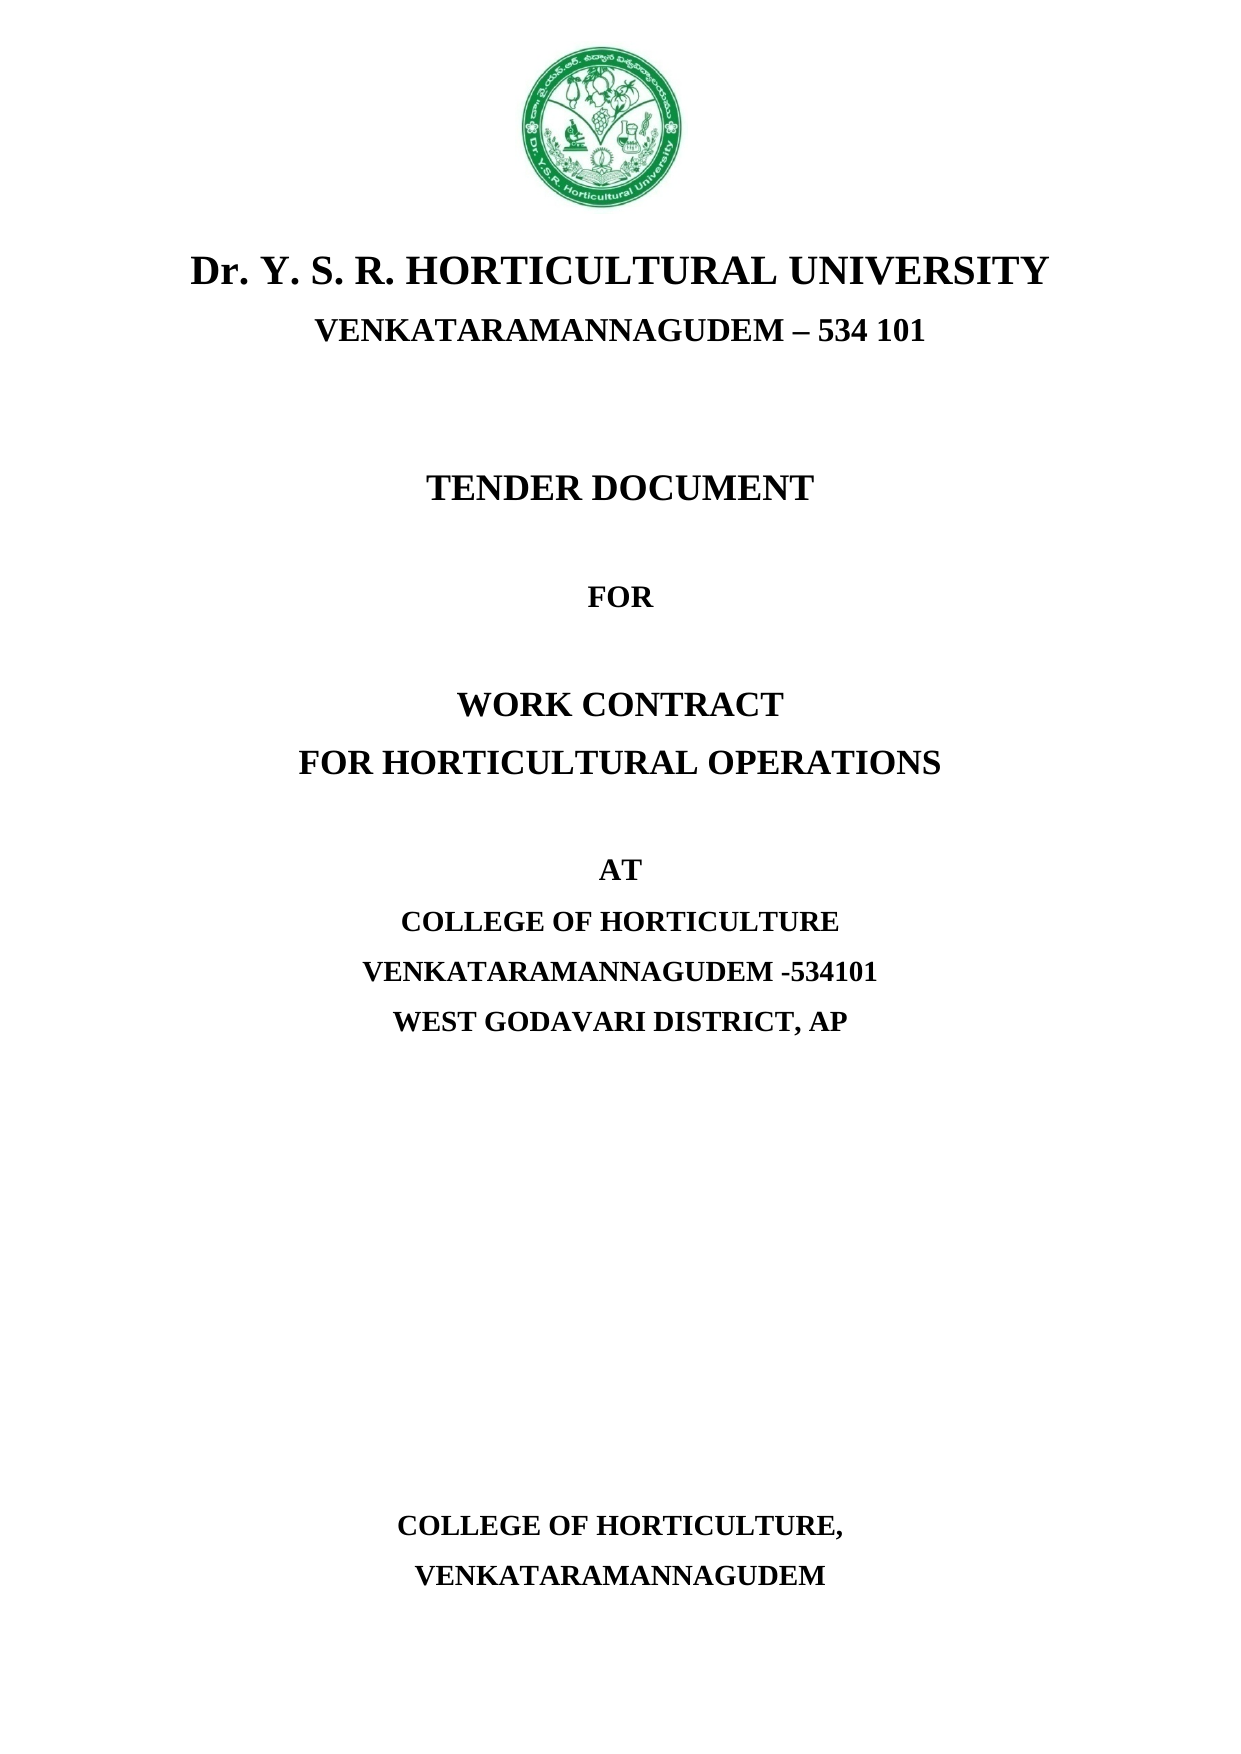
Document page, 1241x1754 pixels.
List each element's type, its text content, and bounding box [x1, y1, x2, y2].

text VENKATARAMANNAGUDEM -534101 [150, 954, 1090, 987]
text WEST GODAVARI DISTRICT, AP [150, 1004, 1090, 1038]
text TENDER DOCUMENT [150, 466, 1090, 509]
text FOR HORTICULTURAL OPERATIONS [150, 741, 1090, 782]
picture [515, 41, 688, 214]
text FOR [150, 578, 1090, 614]
text VENKATARAMANNAGUDEM – 534 101 [150, 310, 1090, 349]
text COLLEGE OF HORTICULTURE, [150, 1508, 1090, 1542]
text WORK CONTRACT [150, 683, 1090, 724]
text AT [150, 851, 1090, 887]
text COLLEGE OF HORTICULTURE [150, 904, 1090, 937]
text VENKATARAMANNAGUDEM [150, 1558, 1090, 1592]
text Dr. Y. S. R. HORTICULTURAL UNIVERSITY [150, 246, 1090, 294]
